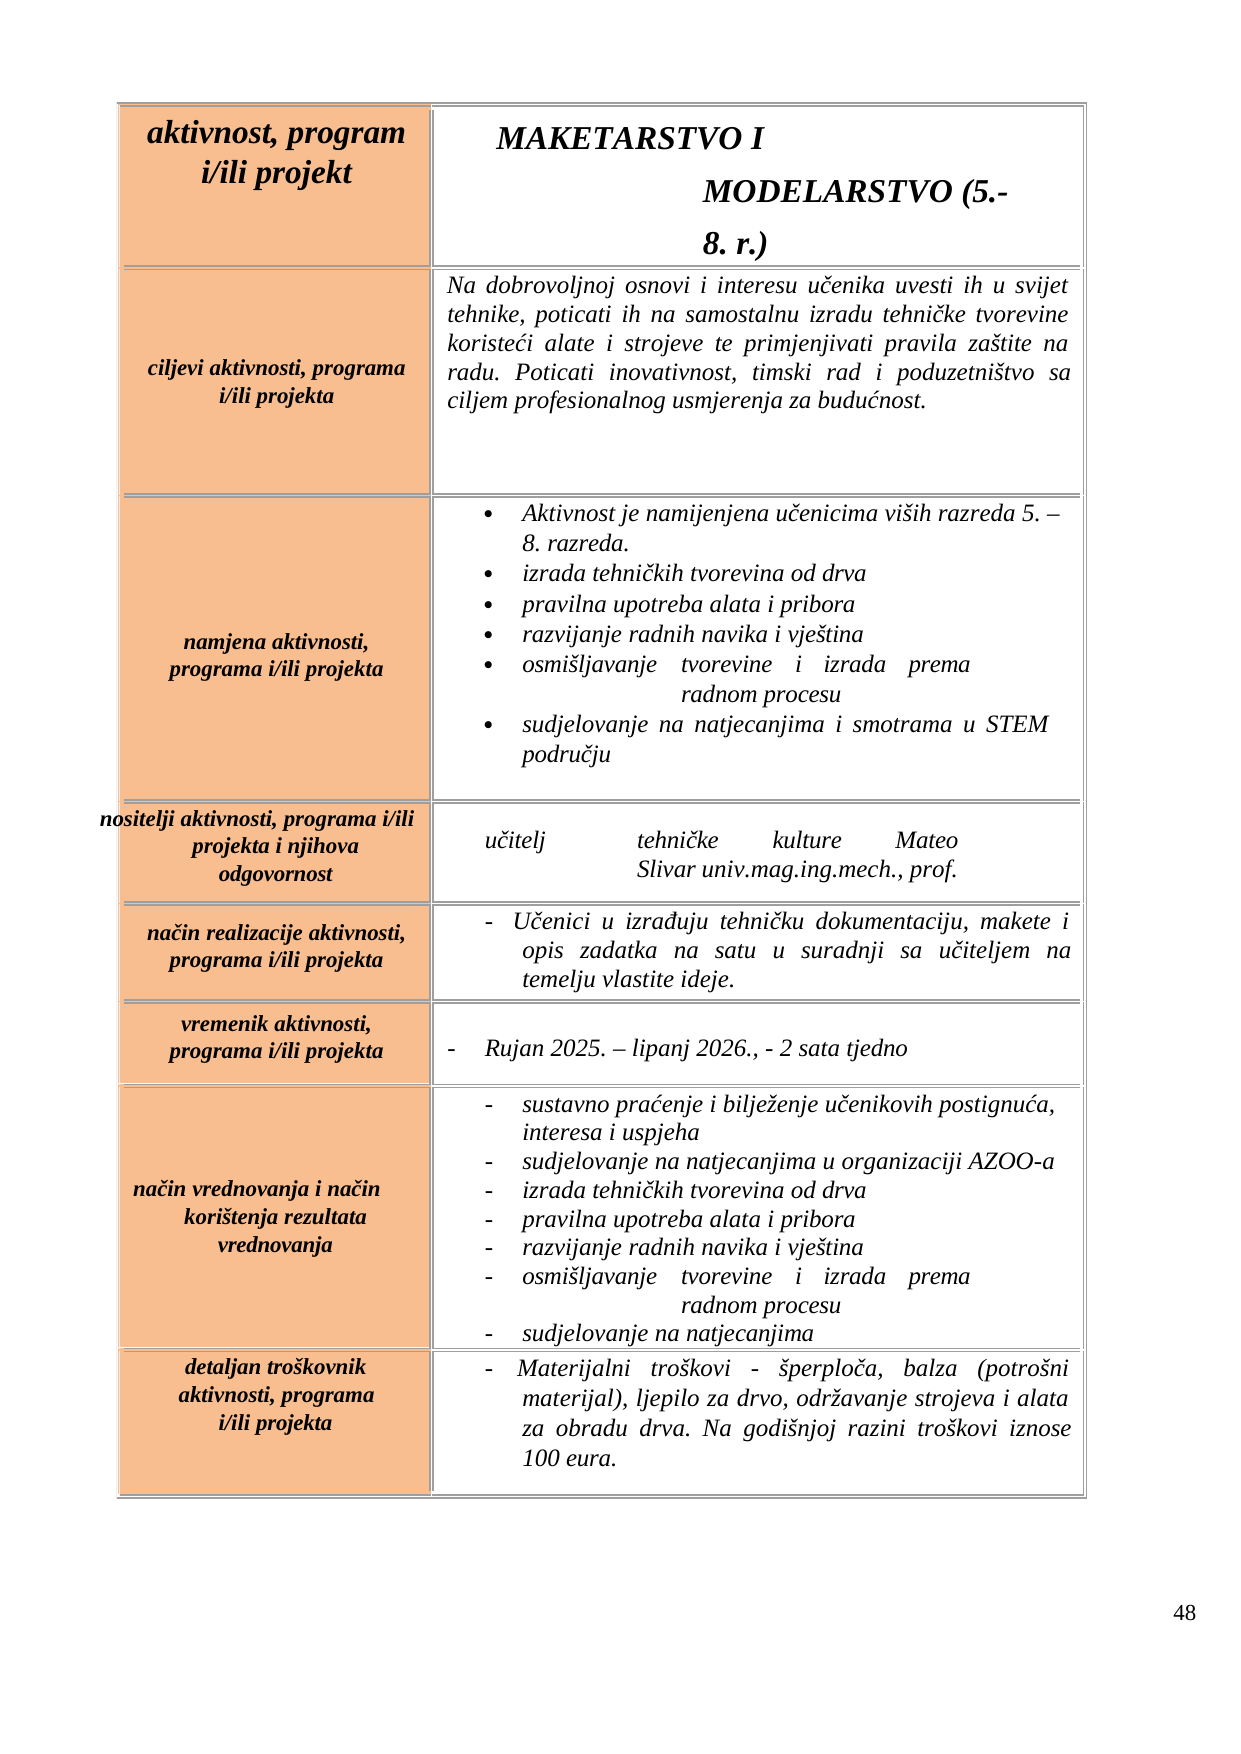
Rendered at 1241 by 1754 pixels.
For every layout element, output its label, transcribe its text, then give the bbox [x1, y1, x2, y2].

table_header MAKETARSTVO I MODELARSTVO (5.-8. r.) [431, 104, 1085, 265]
table_cell Na dobrovoljnoj osnovi i interesu učenika uvesti ih u svijet tehnike, poticati ih na samostalnu izradu tehničke tvorevine koristeći alate i strojeve te primjenjivati pravila zaštite na radu. Poticati inovativnost, timski rad i poduzetništvo sa ciljem profesionalnog usmjerenja za budućnost. [431, 265, 1085, 493]
table_cell - Rujan 2025. – lipanj 2026., - 2 sata tjedno [431, 999, 1085, 1083]
table_cell - Učenici u izrađuju tehničku dokumentaciju, makete i opis zadatka na satu u suradnji sa učiteljem na temelju vlastite ideje. [431, 901, 1085, 999]
table_cell nositelji aktivnosti, programa i/ili projekta i njihova odgovornost [118, 799, 431, 901]
table_cell Aktivnost je namijenjena učenicima viših razreda 5. – 8. razreda. izrada tehničkih tvorevina od drva pravilna upotreba alata i pribora razvijanje radnih navika i vještina osmišljavanje tvorevine i izrada prema radnom procesu sudjelovanje na natjecanjima i smotrama u STEM području [431, 493, 1085, 799]
table_cell - Materijalni troškovi - šperploča, balza (potrošni materijal), ljepilo za drvo, održavanje strojeva i alata za obradu drva. Na godišnjoj razini troškovi iznose 100 eura. [431, 1348, 1085, 1494]
table_cell vremenik aktivnosti, programa i/ili projekta [118, 999, 431, 1083]
table_cell sustavno praćenje i bilježenje učenikovih postignuća, interesa i uspjeha sudjelovanje na natjecanjima u organizaciji AZOO-a izrada tehničkih tvorevina od drva pravilna upotreba alata i pribora razvijanje radnih navika i vještina osmišljavanje tvorevine i izrada prema radnom procesu sudjelovanje na natjecanjima [431, 1084, 1085, 1347]
table_cell ciljevi aktivnosti, programa i/ili projekta [118, 265, 431, 493]
table_cell namjena aktivnosti, programa i/ili projekta [118, 493, 431, 799]
table_header aktivnost, program i/ili projekt [120, 107, 431, 265]
table_cell učitelj tehničke kulture Mateo Slivar univ.mag.ing.mech., prof. [431, 799, 1085, 901]
table_cell detaljan troškovnik aktivnosti, programa i/ili projekta [118, 1348, 431, 1494]
table_cell način realizacije aktivnosti, programa i/ili projekta [118, 901, 431, 999]
table_cell način vrednovanja i način korištenja rezultata vrednovanja [118, 1084, 431, 1347]
